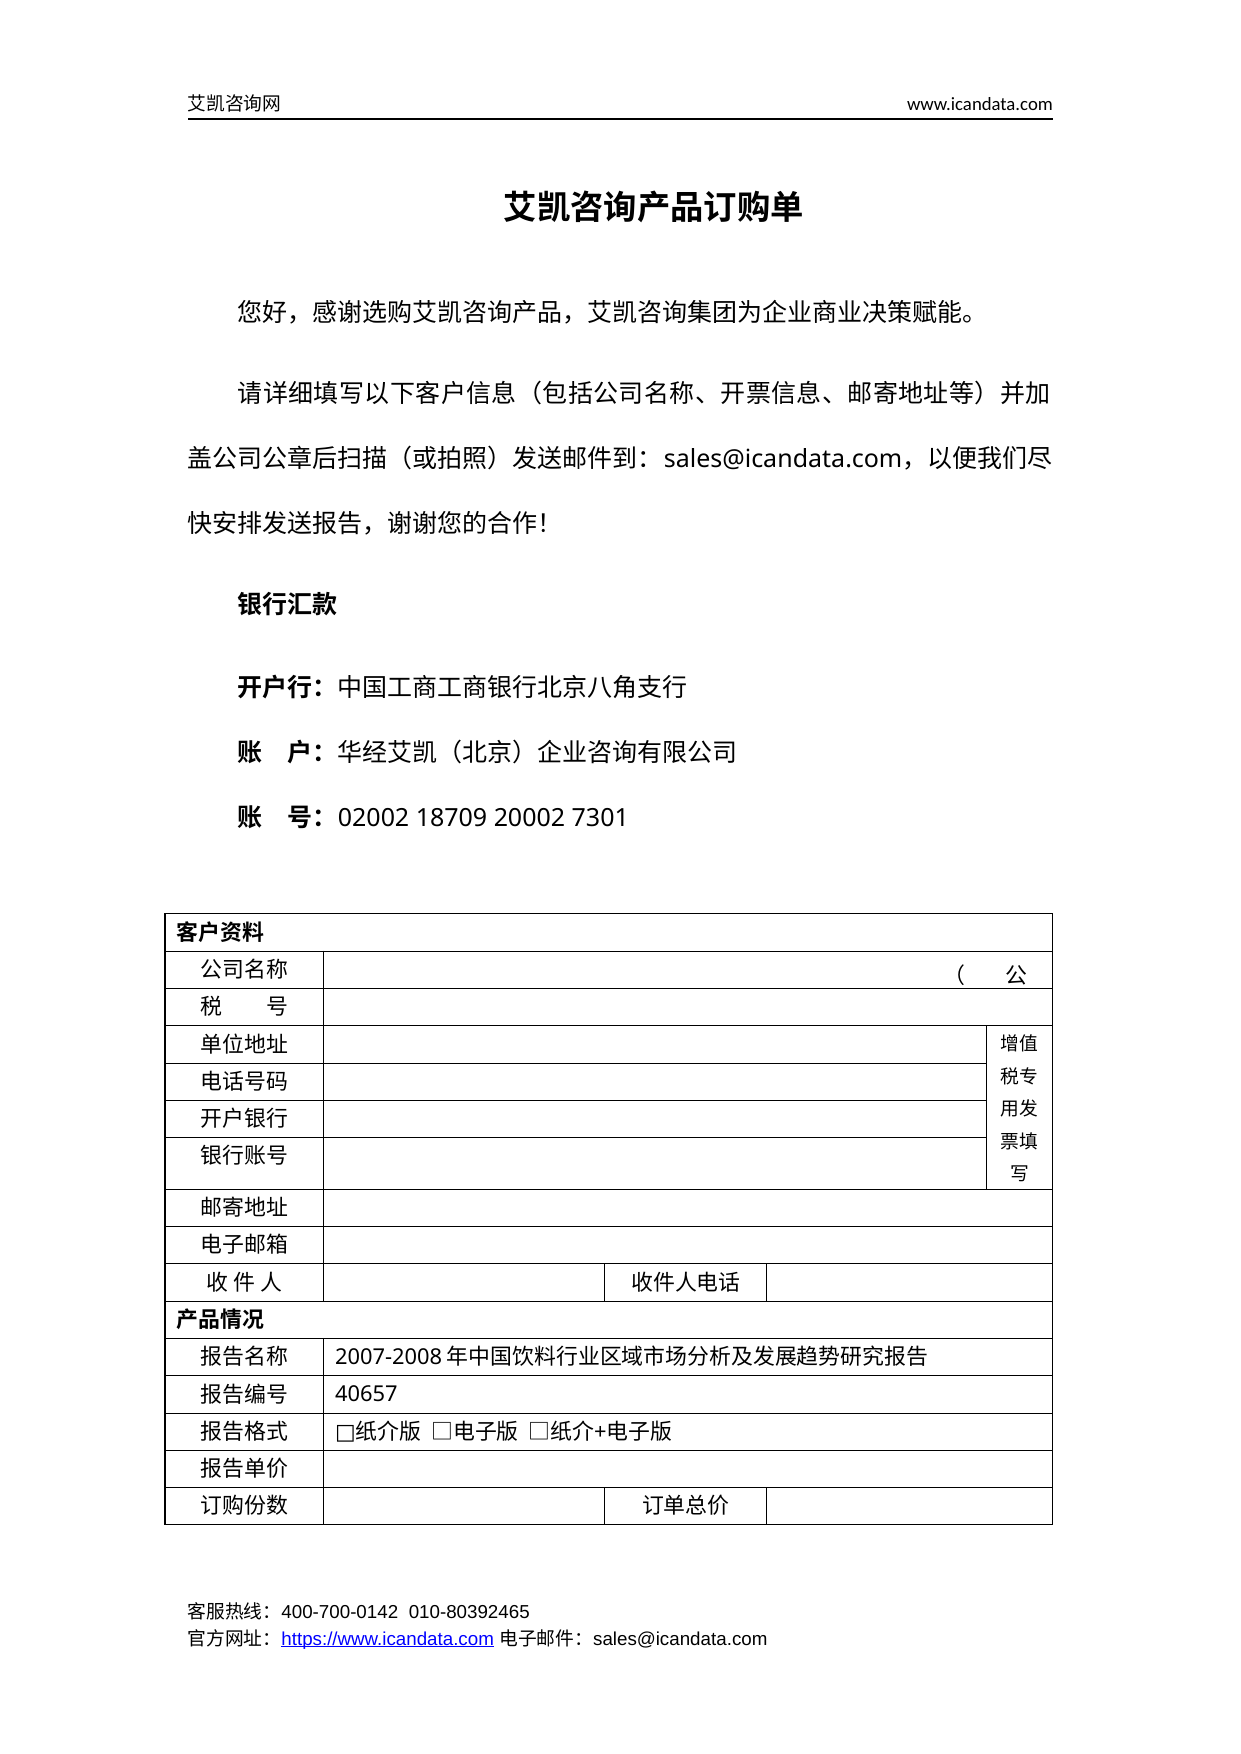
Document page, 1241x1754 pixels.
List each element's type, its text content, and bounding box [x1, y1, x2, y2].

table_cell 增值税专用发票填写 [987, 1026, 1052, 1189]
table_cell [324, 1488, 604, 1524]
table_cell [324, 1064, 986, 1100]
table_cell 报告编号 [166, 1376, 323, 1412]
table_cell 报告单价 [166, 1451, 323, 1487]
table_cell 报告格式 [166, 1414, 323, 1450]
table_cell 订购份数 [166, 1488, 323, 1524]
table_cell 税 号 [166, 989, 323, 1025]
table_cell [324, 952, 1052, 988]
text 您好，感谢选购艾凯咨询产品，艾凯咨询集团为企业商业决策赋能。 [187, 278, 1053, 343]
table_header 客户资料 [166, 914, 1052, 951]
table_cell 收件人电话 [605, 1264, 766, 1301]
table_cell [767, 1488, 1052, 1524]
table_cell 产品情况 [166, 1302, 1052, 1338]
table_cell 电话号码 [166, 1064, 323, 1100]
table_cell 2007-2008年中国饮料行业区域市场分析及发展趋势研究报告 [324, 1339, 1052, 1375]
text 开户行：中国工商工商银行北京八角支行 [187, 653, 1053, 718]
table_cell 订单总价 [605, 1488, 766, 1524]
table_cell [767, 1264, 1052, 1301]
table_cell 收 件 人 [166, 1264, 323, 1301]
table_cell [324, 1264, 604, 1301]
table_cell [324, 1227, 1052, 1263]
text 银行汇款 [187, 570, 1053, 635]
text 艾凯咨询产品订购单 [187, 172, 1053, 237]
table_cell 银行账号 [166, 1138, 323, 1189]
text 账 号：02002 18709 20002 7301 [187, 783, 1053, 848]
table_cell 报告名称 [166, 1339, 323, 1375]
table_cell 单位地址 [166, 1026, 323, 1062]
table_cell [324, 989, 1052, 1025]
table_cell [324, 1190, 1052, 1226]
table_cell [324, 1138, 986, 1189]
table_cell [324, 1101, 986, 1137]
table_cell 40657 [324, 1376, 1052, 1412]
text 请详细填写以下客户信息（包括公司名称、开票信息、邮寄地址等）并加盖公司公章后扫描（或拍照）发送邮件到：sales@icandata.com，以便我们尽快安排发送报告，谢谢您的合作！ [187, 359, 1053, 554]
table_cell [324, 1451, 1052, 1487]
table_cell [324, 1026, 986, 1062]
text 账 户：华经艾凯（北京）企业咨询有限公司 [187, 718, 1053, 783]
table_cell 开户银行 [166, 1101, 323, 1137]
table_cell □纸介版 □电子版 □纸介+电子版 [324, 1414, 1052, 1450]
table_cell 公司名称 [166, 952, 323, 988]
table_cell 电子邮箱 [166, 1227, 323, 1263]
table_cell 邮寄地址 [166, 1190, 323, 1226]
